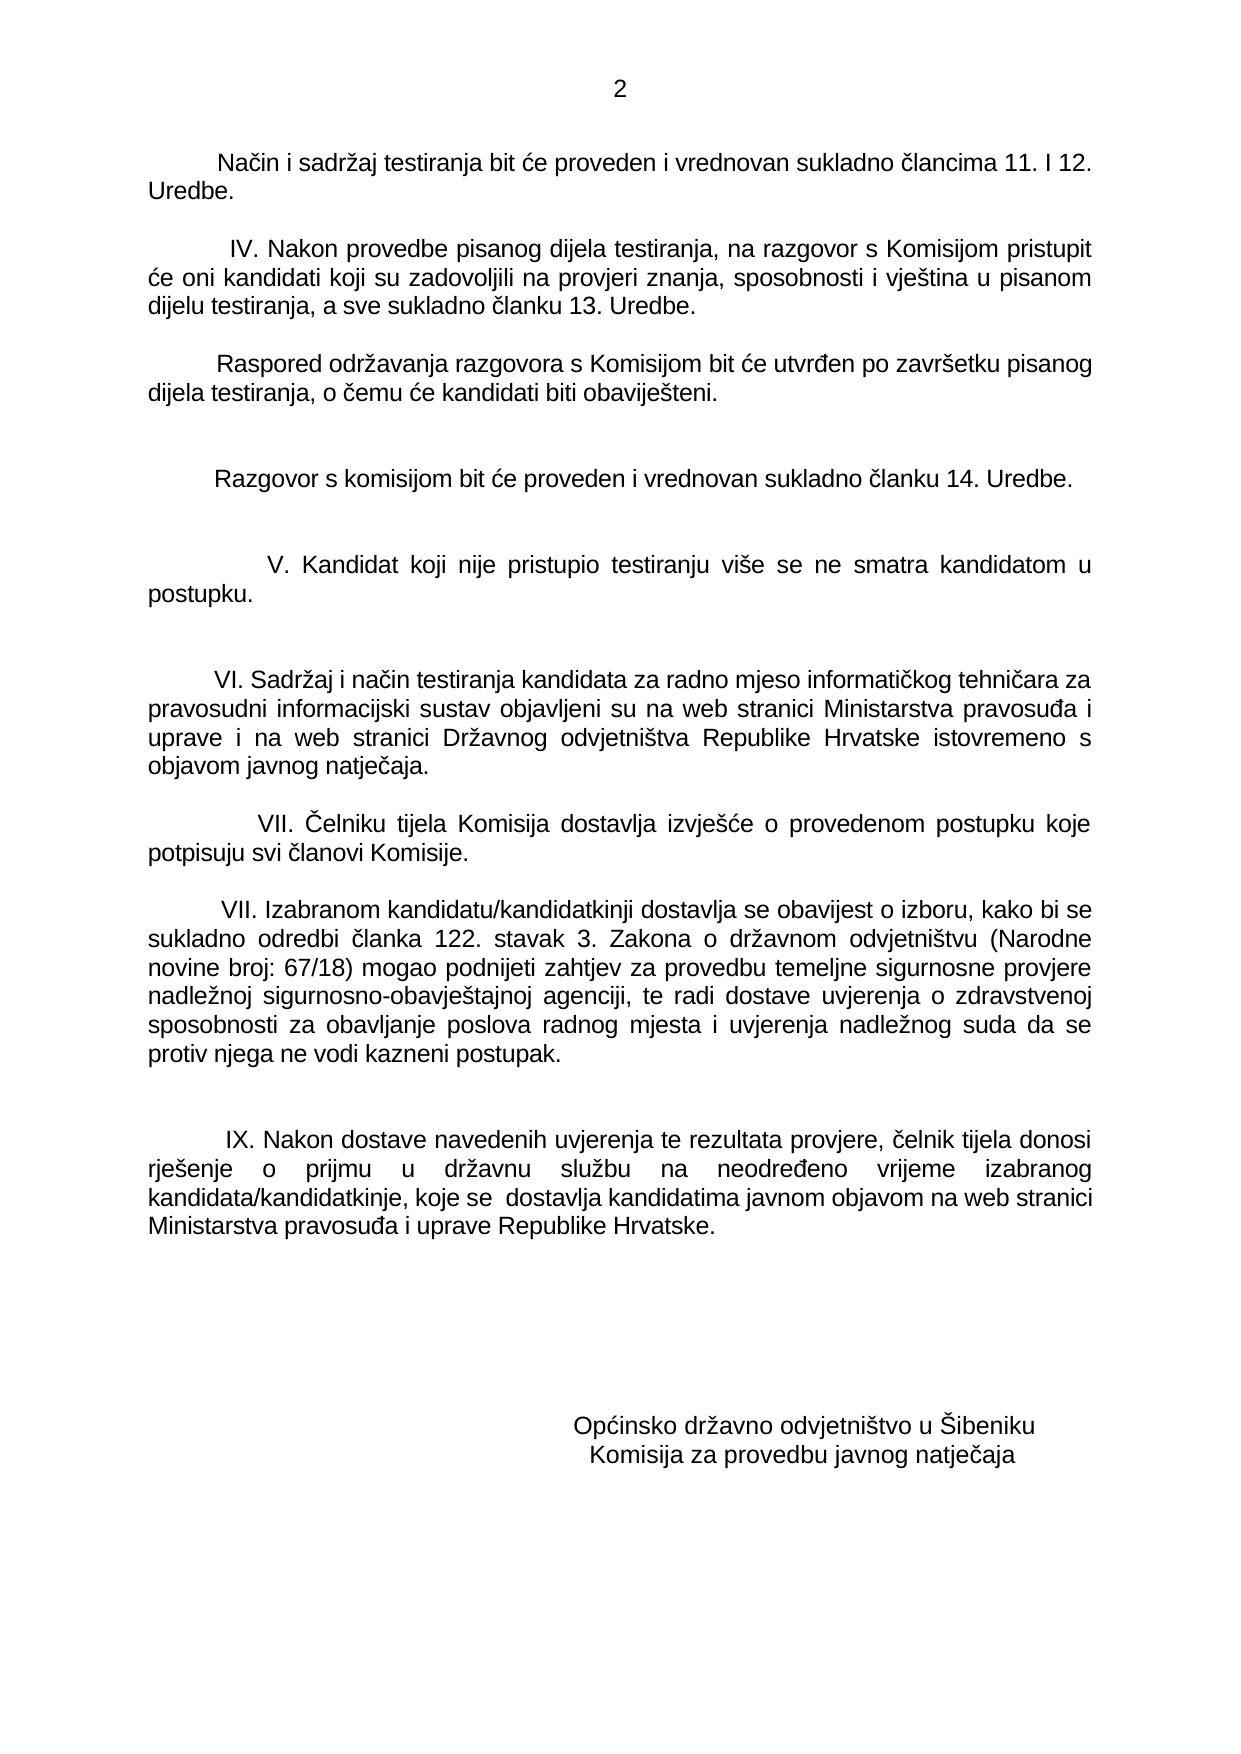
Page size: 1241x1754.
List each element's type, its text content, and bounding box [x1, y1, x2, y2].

text Razgovor s komisijom bit će proveden i vrednovan sukladno članku 14. Uredbe. [148, 464, 1093, 493]
text Općinsko državno odvjetništvo u Šibeniku [148, 1411, 1093, 1440]
text VI. Sadržaj i način testiranja kandidata za radno mjeso informatičkog tehničara za pravosudni informacijski sustav objavljeni su na web stranici Ministarstva pravosuđa i uprave i na web stranici Državnog odvjetništva Republike Hrvatske istovremeno s objavom javnog natječaja. [148, 665, 1093, 780]
text VII. Izabranom kandidatu/kandidatkinji dostavlja se obavijest o izboru, kako bi se sukladno odredbi članka 122. stavak 3. Zakona o državnom odvjetništvu (Narodne novine broj: 67/18) mogao podnijeti zahtjev za provedbu temeljne sigurnosne provjere nadležnoj sigurnosno-obavještajnoj agenciji, te radi dostave uvjerenja o zdravstvenoj sposobnosti za obavljanje poslova radnog mjesta i uvjerenja nadležnog suda da se protiv njega ne vodi kazneni postupak. [148, 895, 1093, 1068]
text IV. Nakon provedbe pisanog dijela testiranja, na razgovor s Komisijom pristupit će oni kandidati koji su zadovoljili na provjeri znanja, sposobnosti i vještina u pisanom dijelu testiranja, a sve sukladno članku 13. Uredbe. [148, 234, 1093, 320]
text V. Kandidat koji nije pristupio testiranju više se ne smatra kandidatom u postupku. [148, 550, 1093, 608]
text IX. Nakon dostave navedenih uvjerenja te rezultata provjere, čelnik tijela donosi rješenje o prijmu u državnu službu na neodređeno vrijeme izabranog kandidata/kandidatkinje, koje se dostavlja kandidatima javnom objavom na web stranici Ministarstva pravosuđa i uprave Republike Hrvatske. [148, 1125, 1093, 1240]
text Komisija za provedbu javnog natječaja [369, 1440, 1093, 1469]
text Način i sadržaj testiranja bit će proveden i vrednovan sukladno člancima 11. I 12. Uredbe. [148, 148, 1093, 205]
text VII. Čelniku tijela Komisija dostavlja izvješće o provedenom postupku koje potpisuju svi članovi Komisije. [148, 809, 1093, 866]
text Raspored održavanja razgovora s Komisijom bit će utvrđen po završetku pisanog dijela testiranja, o čemu će kandidati biti obaviješteni. [148, 349, 1093, 406]
